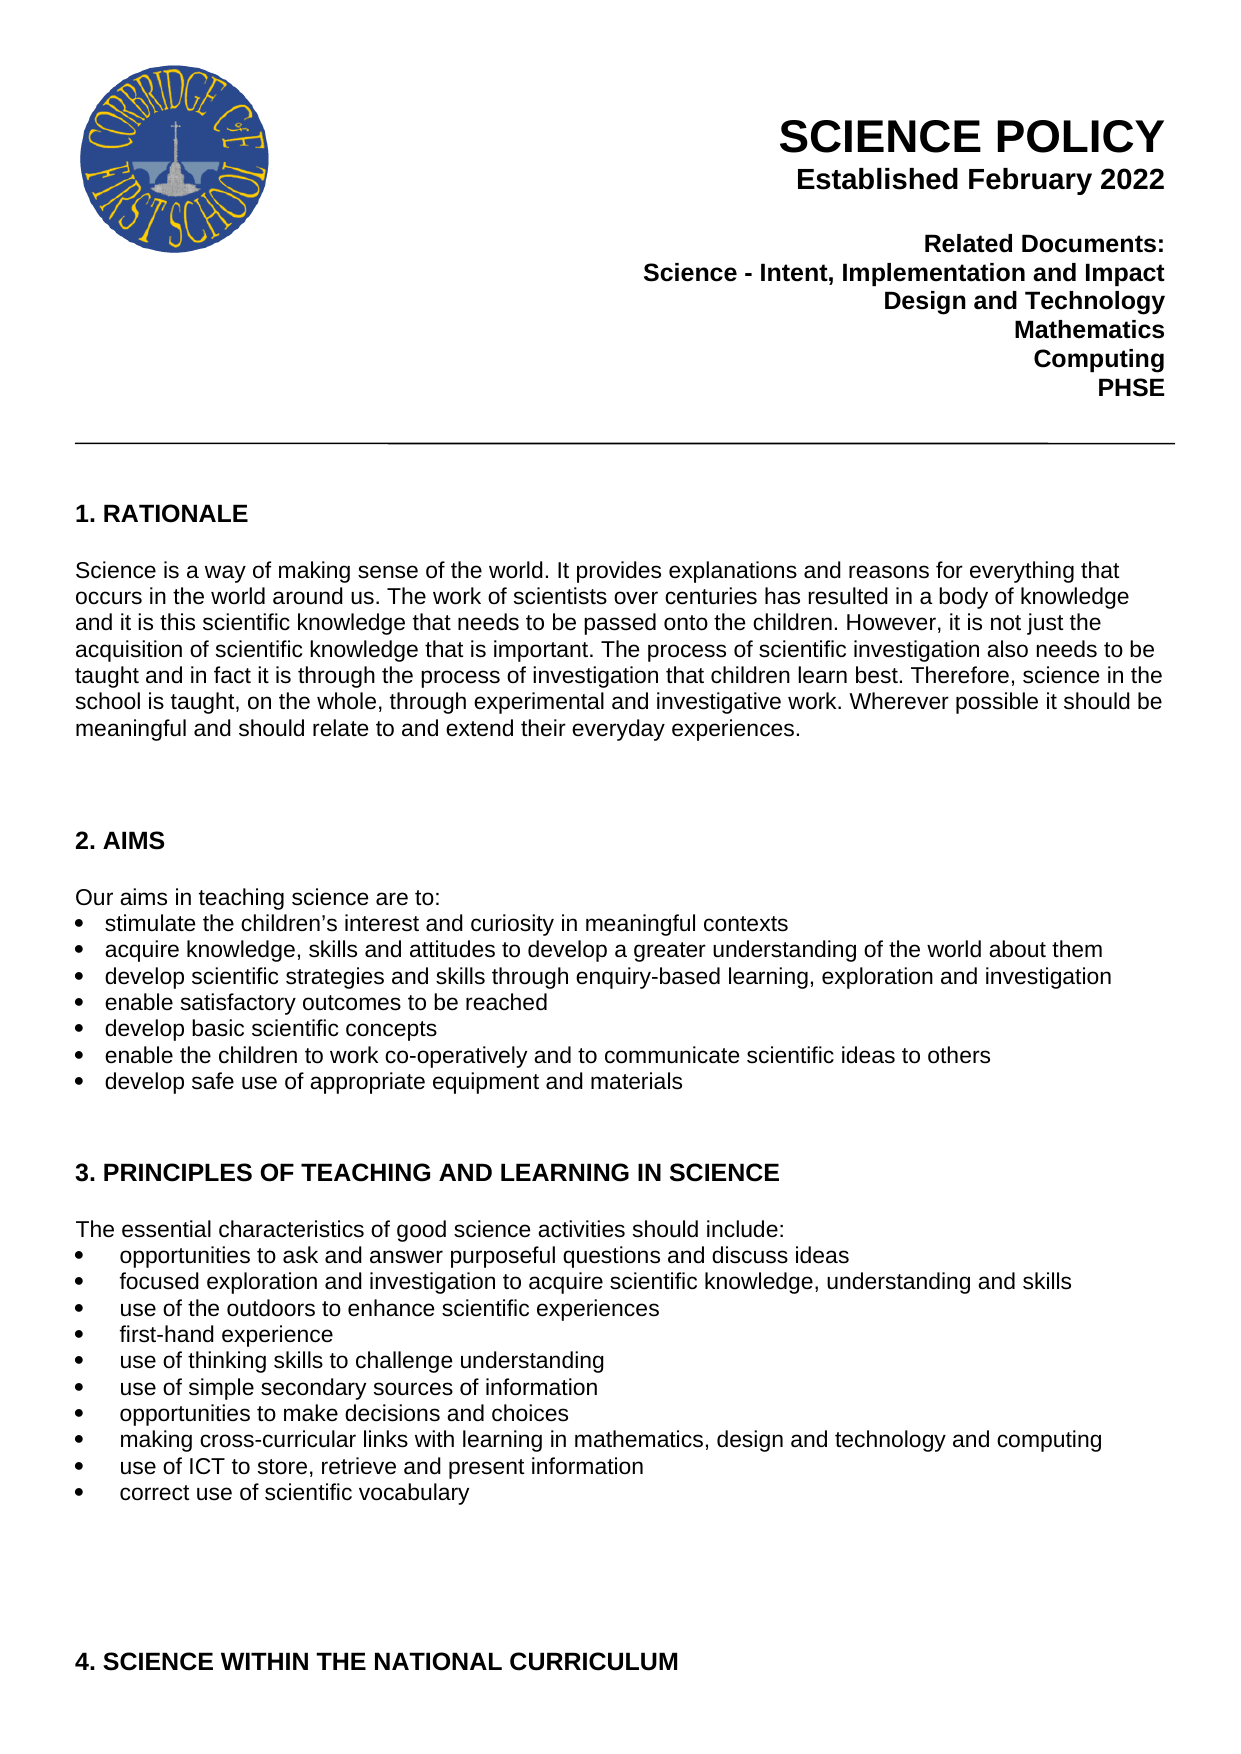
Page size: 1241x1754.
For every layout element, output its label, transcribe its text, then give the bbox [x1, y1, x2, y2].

list opportunities to ask and answer purposeful questions and discuss ideas [75, 1242, 1165, 1268]
list use of ICT to store, retrieve and present information [75, 1453, 1165, 1479]
list focused exploration and investigation to acquire scientific knowledge, understanding and skills [75, 1268, 1165, 1295]
list enable the children to work co-operatively and to communicate scientific ideas to others [75, 1042, 1165, 1068]
text 2. AIMS [75, 826, 1165, 854]
text Science - Intent, Implementation and Impact [75, 258, 1165, 286]
list first-hand experience [75, 1321, 1165, 1347]
list making cross-curricular links with learning in mathematics, design and technology and computing [75, 1426, 1165, 1453]
list develop safe use of appropriate equipment and materials [75, 1068, 1165, 1094]
list correct use of scientific vocabulary [75, 1479, 1165, 1506]
list acquire knowledge, skills and attitudes to develop a greater understanding of the world about them [75, 936, 1165, 963]
text Related Documents: [303, 229, 1165, 258]
list develop basic scientific concepts [75, 1015, 1165, 1042]
list enable satisfactory outcomes to be reached [75, 989, 1165, 1015]
text Our aims in teaching science are to: [75, 884, 1165, 910]
text Design and Technology [75, 286, 1165, 315]
text Established February 2022 [303, 162, 1165, 195]
list use of thinking skills to challenge understanding [75, 1347, 1165, 1374]
text Science is a way of making sense of the world. It provides explanations and reasons for everything that occurs in the world around us. The work of scientists over centuries has resulted in a body of knowledge and it is this scientific knowledge that needs to be passed onto the children. However, it is not just the acquisition of scientific knowledge that is important. The process of scientific investigation also needs to be taught and in fact it is through the process of investigation that children learn best. Therefore, science in the school is taught, on the whole, through experimental and investigative work. Wherever possible it should be meaningful and should relate to and extend their everyday experiences. [75, 557, 1165, 741]
text 1. RATIONALE [75, 499, 1165, 527]
text Computing [75, 344, 1165, 373]
list use of simple secondary sources of information [75, 1374, 1165, 1400]
text 4. SCIENCE WITHIN THE NATIONAL CURRICULUM [75, 1647, 1165, 1676]
picture [77, 61, 272, 253]
text SCIENCE POLICY [303, 109, 1165, 162]
list use of the outdoors to enhance scientific experiences [75, 1295, 1165, 1321]
text 3. PRINCIPLES OF TEACHING AND LEARNING IN SCIENCE [75, 1158, 1165, 1186]
list opportunities to make decisions and choices [75, 1400, 1165, 1426]
text Mathematics [75, 315, 1165, 344]
list develop scientific strategies and skills through enquiry-based learning, exploration and investigation [75, 963, 1165, 989]
text The essential characteristics of good science activities should include: [75, 1216, 1165, 1242]
list stimulate the children’s interest and curiosity in meaningful contexts [75, 910, 1165, 936]
text PHSE [75, 373, 1165, 401]
